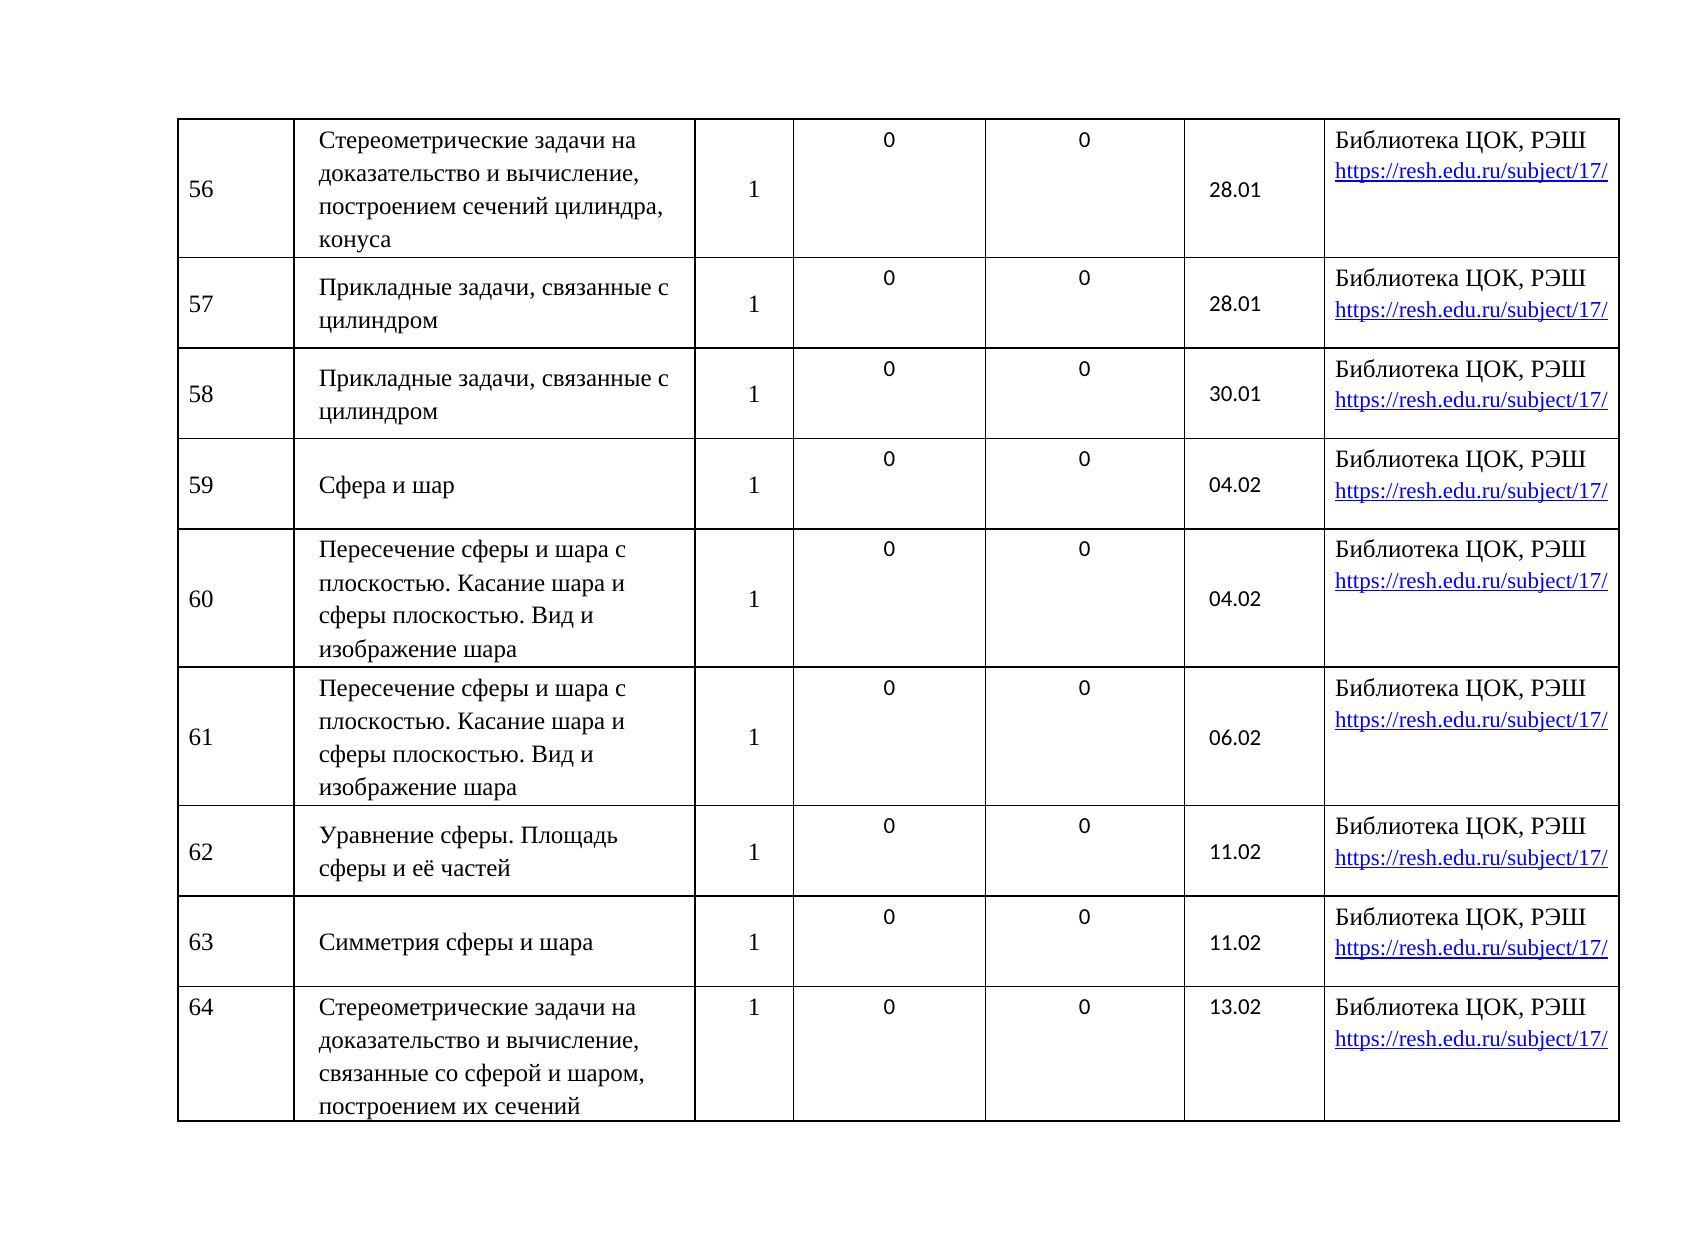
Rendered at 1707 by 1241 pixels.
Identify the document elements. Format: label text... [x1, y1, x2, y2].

table_cell 11.02 [1185, 897, 1324, 986]
table_cell 1 [696, 668, 793, 805]
table_cell 0 [986, 987, 1184, 1120]
table_cell 0 [986, 349, 1184, 437]
table_cell 0 [794, 530, 985, 666]
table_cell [1325, 120, 1618, 257]
table_cell 06.02 [1185, 668, 1324, 805]
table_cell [295, 120, 694, 257]
table_cell Сфера и шар [295, 439, 694, 528]
table_cell 0 [794, 806, 985, 895]
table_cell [295, 987, 694, 1120]
table_cell Библиотека ЦОК, РЭШ https://resh.edu.ru/subject/17/ [1325, 668, 1618, 805]
table_cell Пересечение сферы и шара с плоскостью. Касание шара и сферы плоскостью. Вид и изображение шара [295, 530, 694, 666]
table_cell 0 [986, 806, 1184, 895]
table_cell 28.01 [1185, 120, 1324, 257]
table_cell 61 [179, 668, 293, 805]
table_cell 0 [794, 439, 985, 528]
table_cell Библиотека ЦОК, РЭШ https://resh.edu.ru/subject/17/ [1325, 258, 1618, 347]
table_cell Библиотека ЦОК, РЭШ https://resh.edu.ru/subject/17/ [1325, 439, 1618, 528]
table_cell 62 [179, 806, 293, 895]
table_cell 0 [986, 897, 1184, 986]
table_cell 63 [179, 897, 293, 986]
table_cell Симметрия сферы и шара [295, 897, 694, 986]
table_cell 13.02 [1185, 987, 1324, 1120]
table_cell Библиотека ЦОК, РЭШ https://resh.edu.ru/subject/17/ [1325, 806, 1618, 895]
table_cell 04.02 [1185, 530, 1324, 666]
table_cell 0 [794, 668, 985, 805]
table_cell 59 [179, 439, 293, 528]
table_cell 1 [696, 987, 793, 1120]
table_cell 11.02 [1185, 806, 1324, 895]
table_cell 0 [794, 897, 985, 986]
table_cell 57 [179, 258, 293, 347]
table_cell 0 [986, 530, 1184, 666]
table_cell 60 [179, 530, 293, 666]
table_cell 1 [696, 349, 793, 437]
table_cell 04.02 [1185, 439, 1324, 528]
table_cell Библиотека ЦОК, РЭШ https://resh.edu.ru/subject/17/ [1325, 897, 1618, 986]
table_cell 0 [986, 258, 1184, 347]
table_cell 30.01 [1185, 349, 1324, 437]
table_cell 1 [696, 258, 793, 347]
table_cell 1 [696, 806, 793, 895]
table_cell 1 [696, 530, 793, 666]
table_cell Прикладные задачи, связанные с цилиндром [295, 258, 694, 347]
table_cell Библиотека ЦОК, РЭШ https://resh.edu.ru/subject/17/ [1325, 530, 1618, 666]
table_cell 56 [179, 120, 293, 257]
table_cell Прикладные задачи, связанные с цилиндром [295, 349, 694, 437]
table_cell 1 [696, 439, 793, 528]
table_cell 1 [696, 897, 793, 986]
table_cell 64 [179, 987, 293, 1120]
table_cell 0 [794, 349, 985, 437]
table_cell Библиотека ЦОК, РЭШ https://resh.edu.ru/subject/17/ [1325, 349, 1618, 437]
table_cell 28.01 [1185, 258, 1324, 347]
table_cell 1 [696, 120, 793, 257]
table_cell Пересечение сферы и шара с плоскостью. Касание шара и сферы плоскостью. Вид и изображение шара [295, 668, 694, 805]
table_cell 0 [986, 439, 1184, 528]
table_cell Уравнение сферы. Площадь сферы и её частей [295, 806, 694, 895]
table_cell 0 [794, 258, 985, 347]
table_cell 58 [179, 349, 293, 437]
table_cell 0 [794, 120, 985, 257]
table_cell 0 [794, 987, 985, 1120]
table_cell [1325, 987, 1618, 1120]
table_cell 0 [986, 668, 1184, 805]
table_cell 0 [986, 120, 1184, 257]
